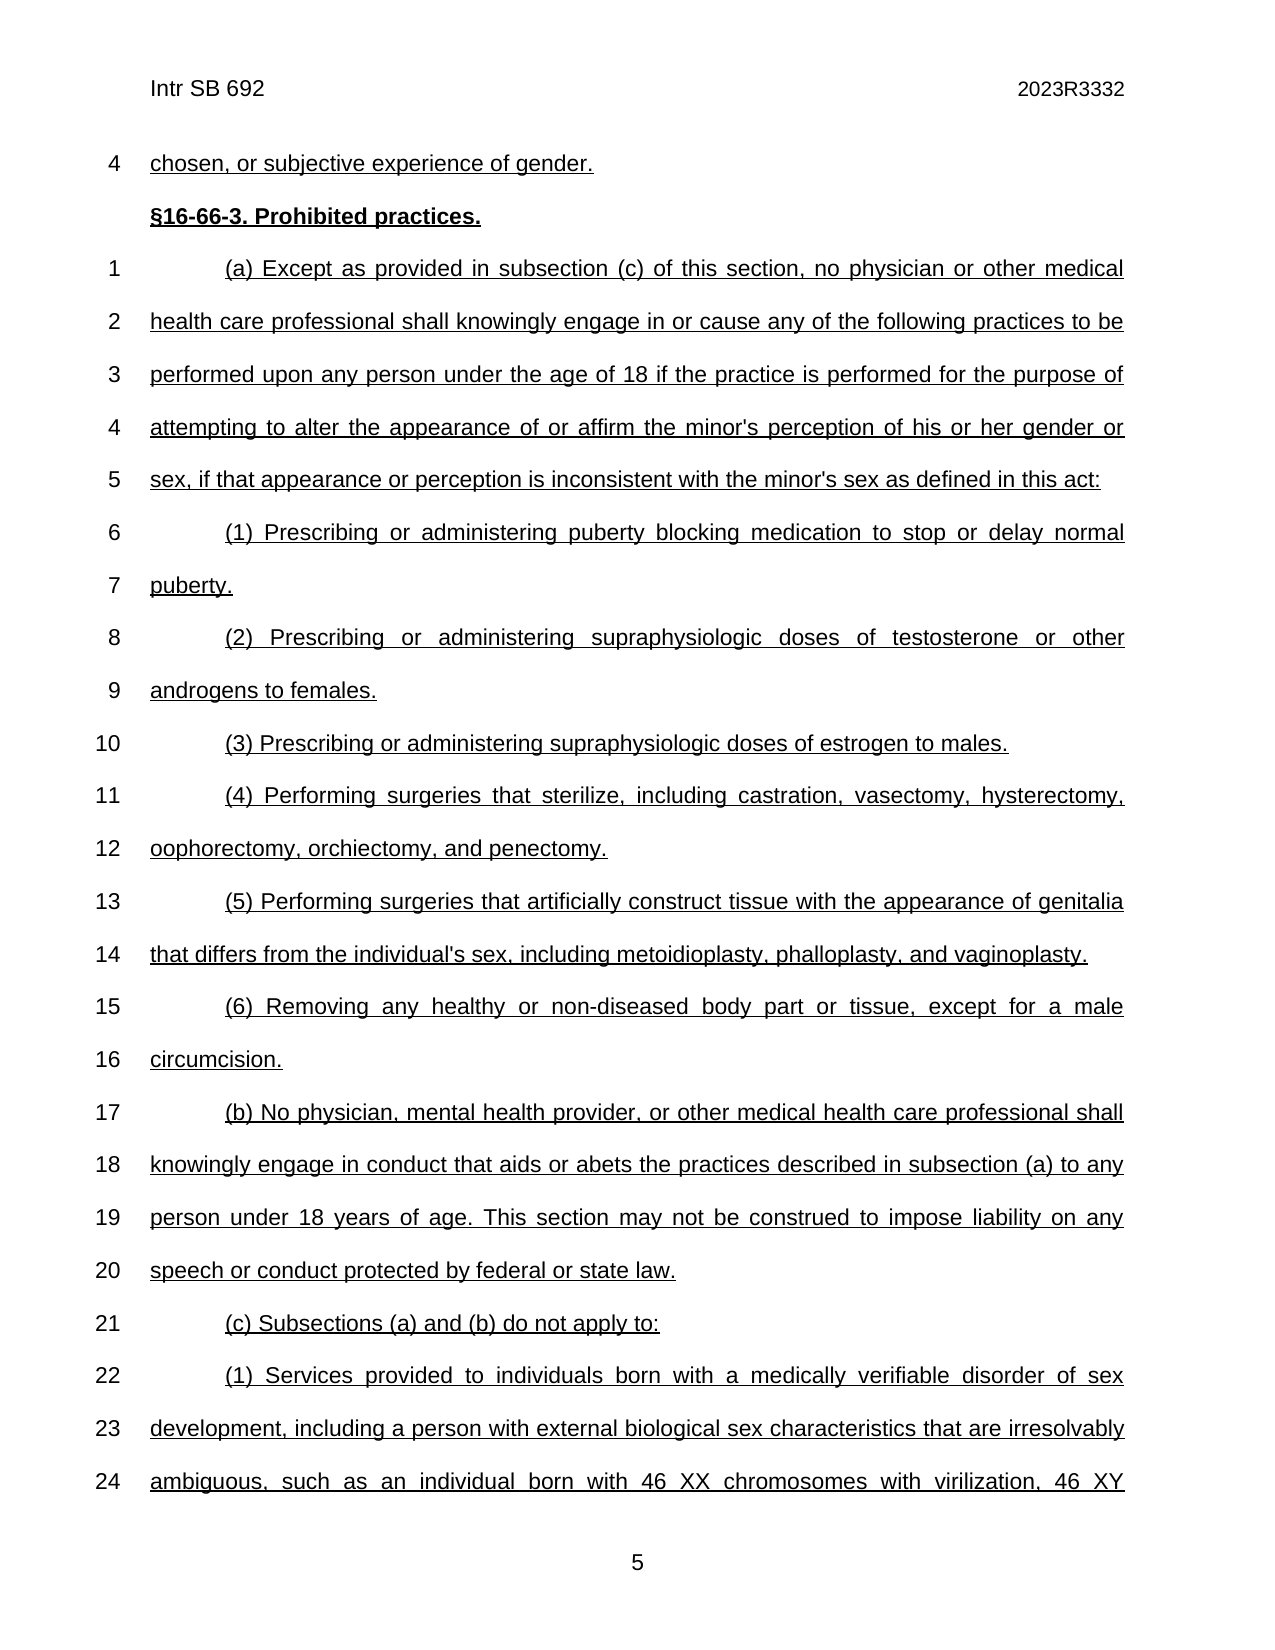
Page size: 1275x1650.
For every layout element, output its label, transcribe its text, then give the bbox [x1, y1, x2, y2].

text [150, 1439, 1125, 1490]
text (1) Prescribing or administering puberty blocking medication to stop or delay normal puberty. [150, 519, 1125, 598]
text (5) Performing surgeries that artificially construct tissue with the appearance of genitalia that differs from the individual's sex, including metoidioplasty, phalloplasty, and vaginoplasty. [150, 888, 1125, 967]
text (6) Removing any healthy or non-diseased body part or tissue, except for a male circumcision. [150, 993, 1125, 1072]
text (2) Prescribing or administering supraphysiologic doses of testosterone or other androgens to females. [150, 624, 1125, 703]
text (4) Performing surgeries that sterilize, including castration, vasectomy, hysterectomy, oophorectomy, orchiectomy, and penectomy. [150, 782, 1125, 862]
text (a) Except as provided in subsection (c) of this section, no physician or other medical health care professional shall knowingly engage in or cause any of the following practices to be performed upon any person under the age of 18 if the practice is performed for the purpose of attempting to alter the appearance of or affirm the minor's perception of his or her gender or sex, if that appearance or perception is inconsistent with the minor's sex as defined in this act: [150, 255, 1125, 436]
text (b) No physician, mental health provider, or other medical health care professional shall knowingly engage in conduct that aids or abets the practices described in subsection (a) to any person under 18 years of age. This section may not be construed to impose liability on any speech or conduct protected by federal or state law. [150, 1099, 1125, 1283]
text (3) Prescribing or administering supraphysiologic doses of estrogen to males. [150, 730, 1125, 756]
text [150, 150, 1125, 176]
text (c) Subsections (a) and (b) do not apply to: [150, 1309, 1125, 1336]
text (a) Except as provided in subsection (c) of this section, no physician or other medical health care professional shall knowingly engage in or cause any of the following practices to be performed upon any person under the age of 18 if the practice is performed for the purpose of attempting to alter the appearance of or affirm the minor's perception of his or her gender or sex, if that appearance or perception is inconsistent with the minor's sex as defined in this act: [150, 438, 1125, 493]
subtitle §16-66-3. Prohibited practices. [150, 203, 1125, 229]
